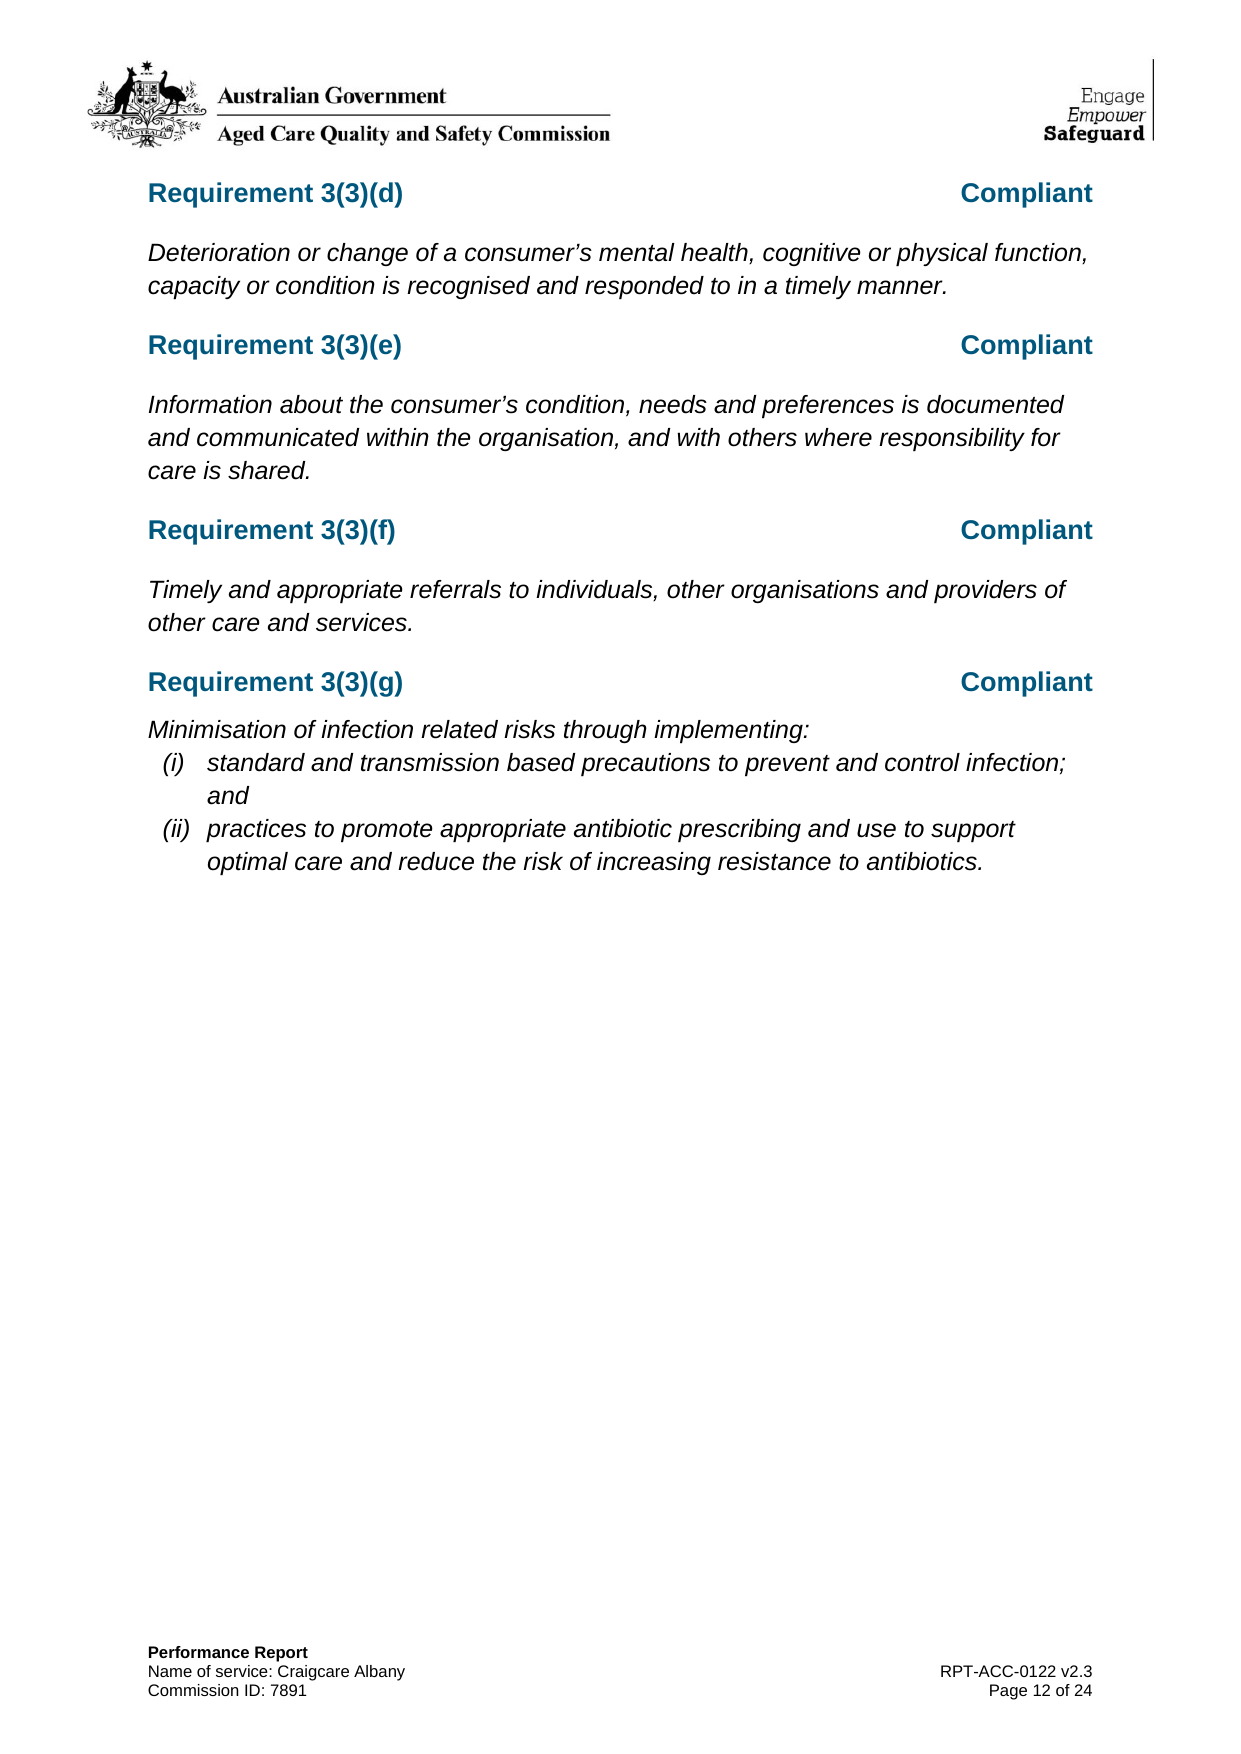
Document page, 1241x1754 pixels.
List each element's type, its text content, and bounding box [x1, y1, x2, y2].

text Minimisation of infection related risks through implementing: [148, 714, 1092, 743]
subtitle Requirement 3(3)(e) Compliant [148, 329, 1092, 360]
subtitle Requirement 3(3)(f) Compliant [148, 514, 1092, 545]
list standard and transmission based precautions to prevent and control infection; and [162, 748, 1092, 809]
text Information about the consumer’s condition, needs and preferences is documented and communicated within the organisation, and with others where responsibility for care is shared. [148, 390, 1092, 485]
picture [1, 0, 1241, 169]
text Timely and appropriate referrals to individuals, other organisations and providers of other care and services. [148, 575, 1092, 637]
list practices to promote appropriate antibiotic prescribing and use to support optimal care and reduce the risk of increasing resistance to antibiotics. [162, 814, 1092, 875]
text Deterioration or change of a consumer’s mental health, cognitive or physical function, capacity or condition is recognised and responded to in a timely manner. [148, 238, 1092, 300]
subtitle Requirement 3(3)(g) Compliant [148, 666, 1092, 697]
subtitle Requirement 3(3)(d) Compliant [148, 177, 1092, 208]
